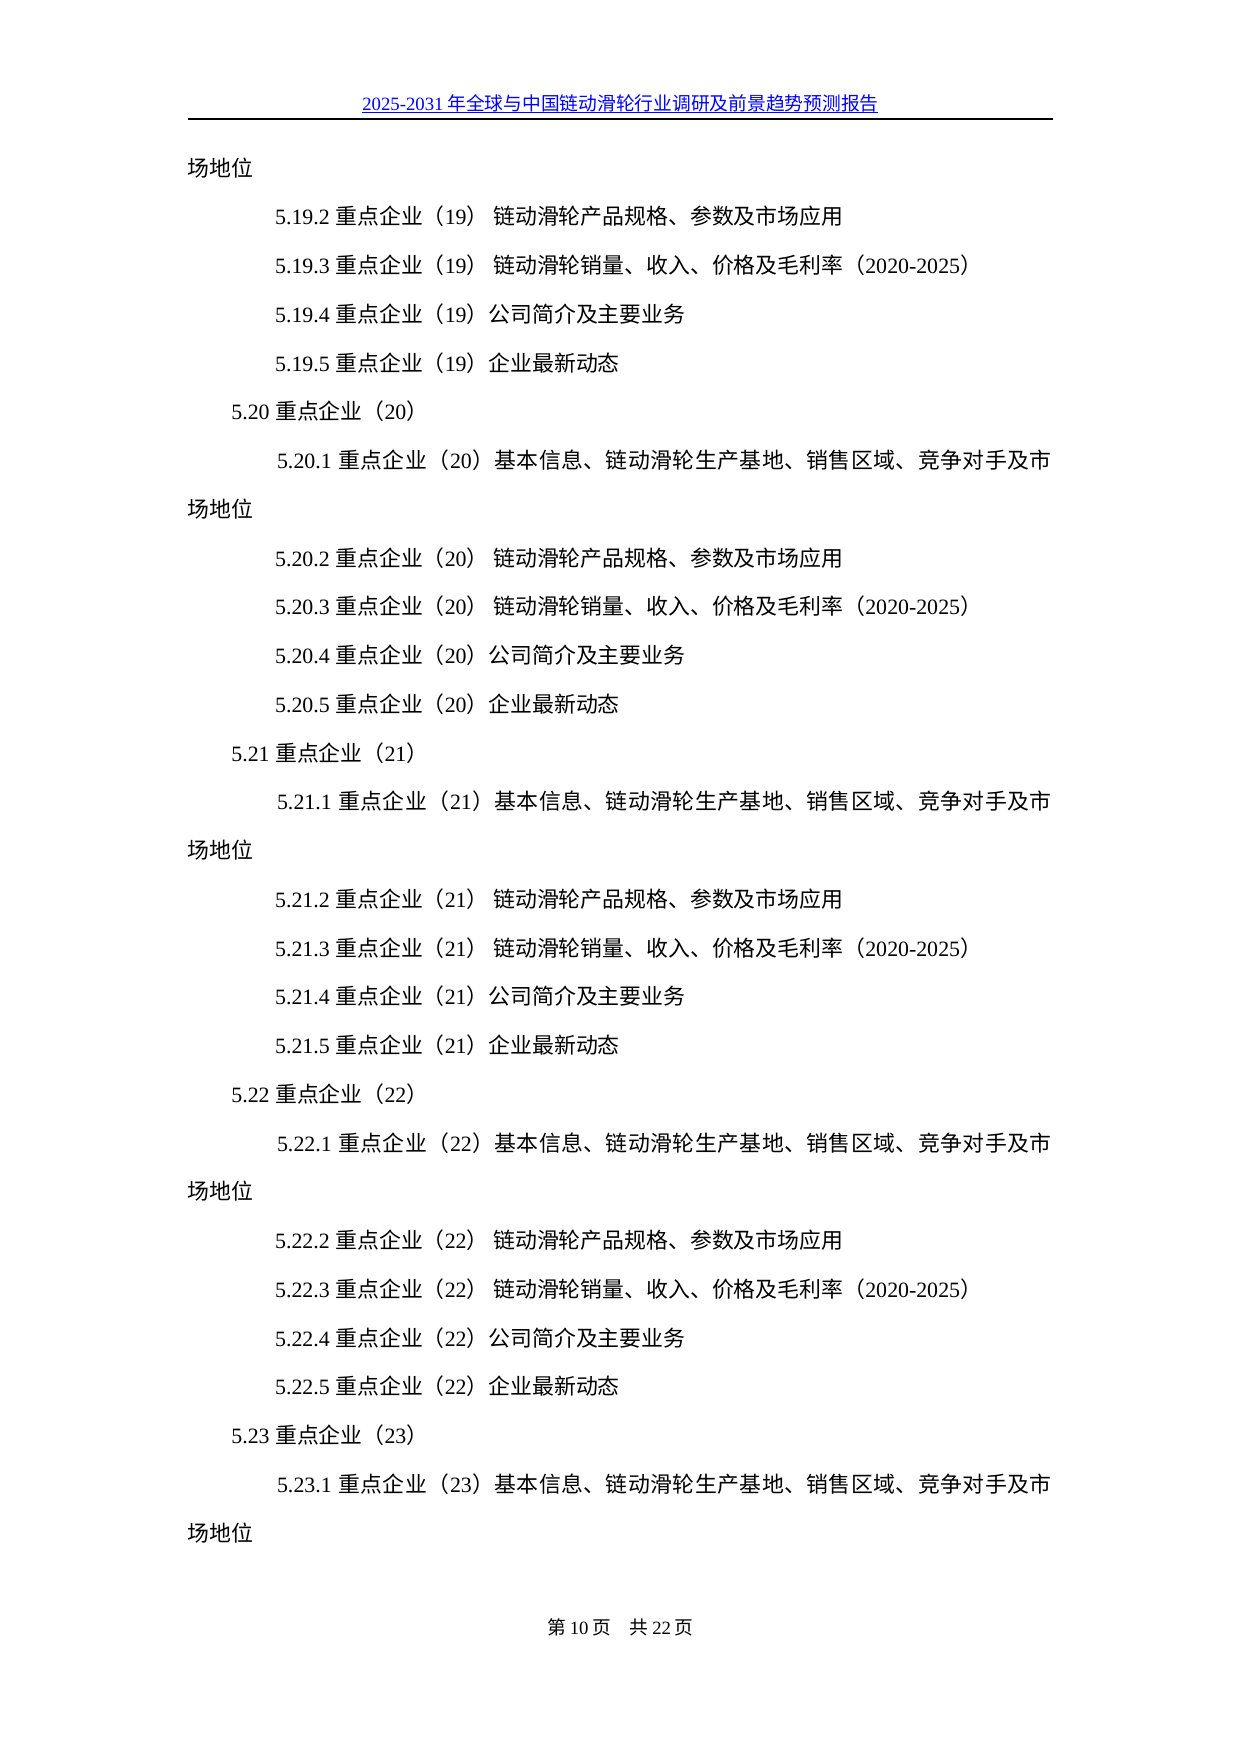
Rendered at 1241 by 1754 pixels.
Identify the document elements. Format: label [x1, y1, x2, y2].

text [187, 150, 1053, 1548]
